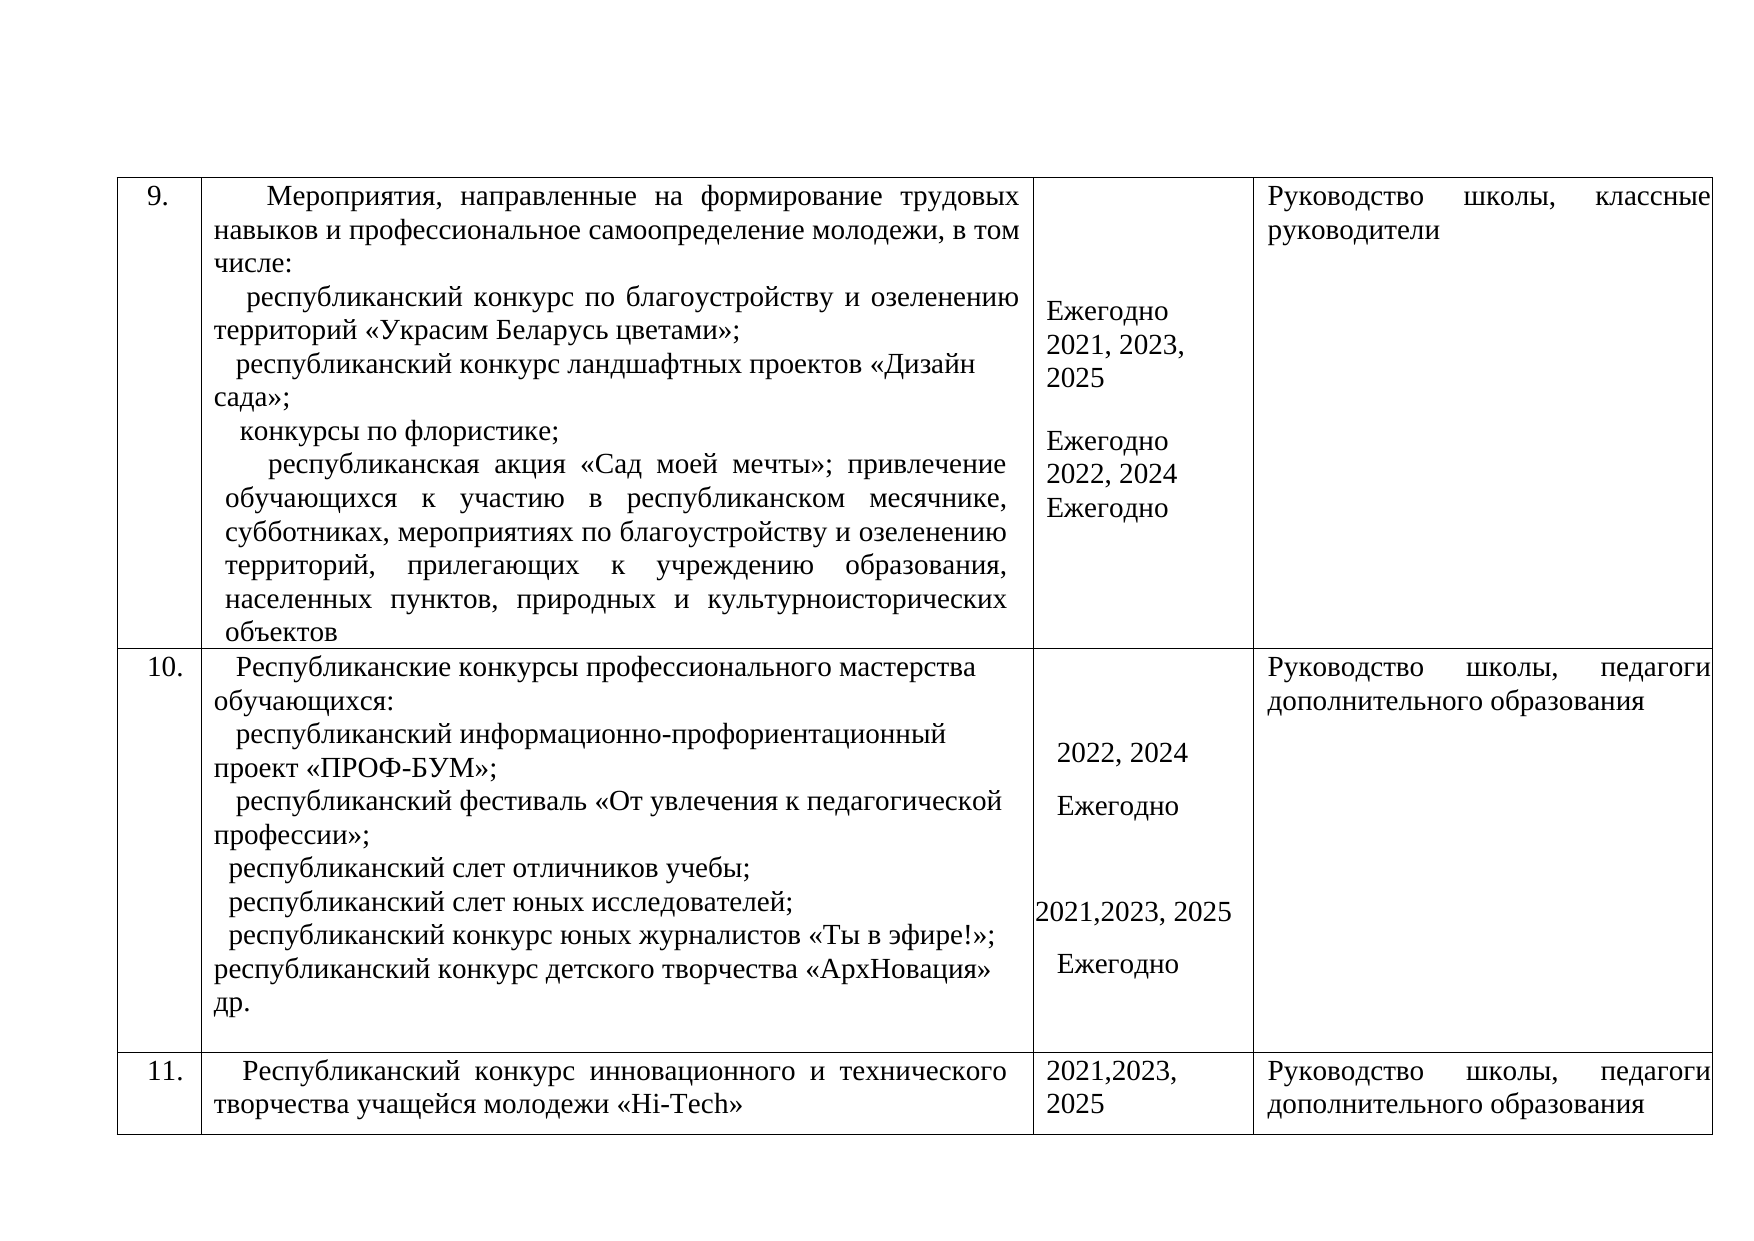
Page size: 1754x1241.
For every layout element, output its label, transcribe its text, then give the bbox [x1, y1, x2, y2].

table_cell [118, 178, 201, 648]
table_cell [1254, 649, 1712, 1052]
table_cell [118, 1053, 201, 1133]
table_cell [202, 1053, 1033, 1133]
table_cell [118, 649, 201, 1052]
table_cell [202, 649, 1033, 1052]
table_cell [1034, 1053, 1253, 1133]
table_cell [1254, 1053, 1712, 1133]
table_cell 2022, 2024 Ежегодно 2021,2023, 2025 Ежегодно [1034, 649, 1253, 1052]
table_cell Руководство школы, классные руководители [1254, 178, 1712, 648]
table_cell [1034, 178, 1253, 648]
table_cell [202, 178, 1033, 648]
